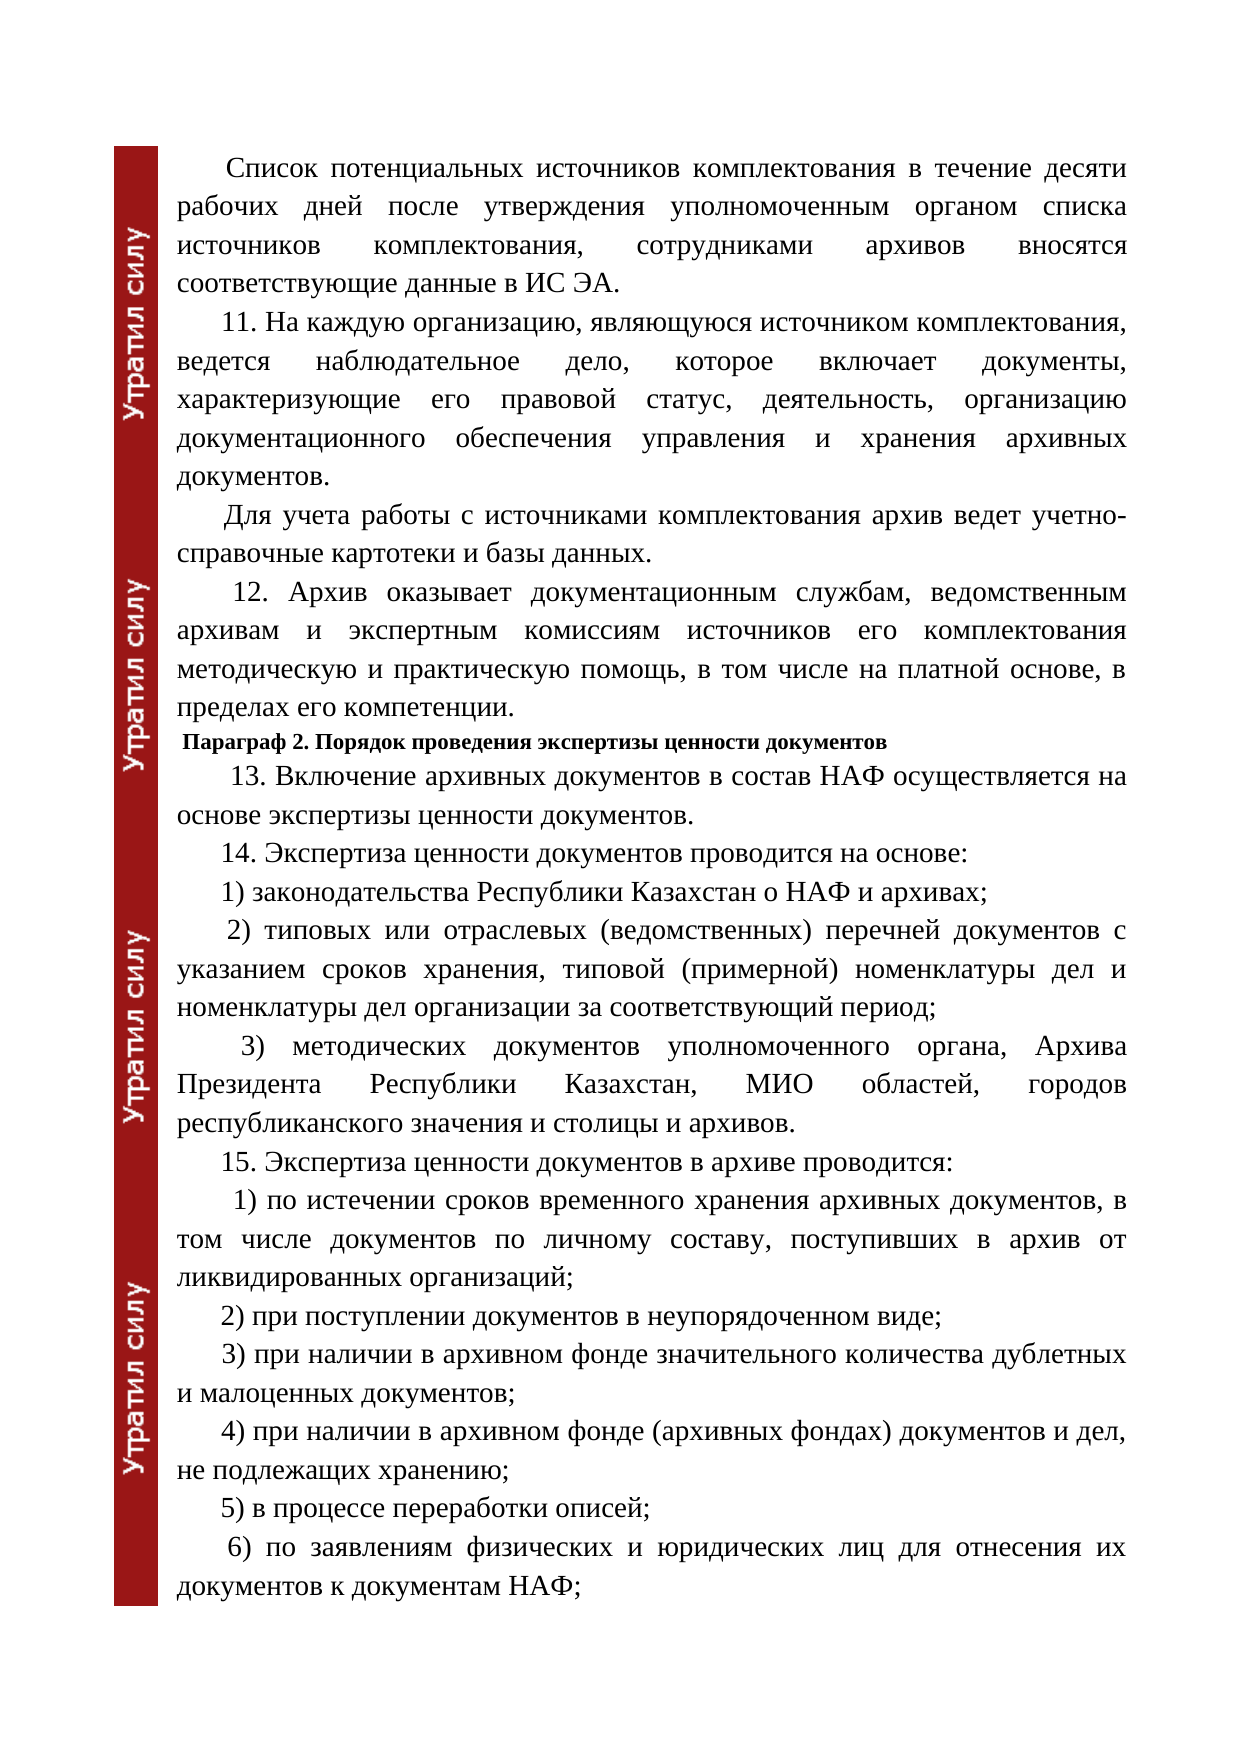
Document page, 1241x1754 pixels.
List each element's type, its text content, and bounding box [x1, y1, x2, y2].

text 13. Включение архивных документов в состав НАФ осуществляется на основе экспертизы ценности документов. [112, 758, 1128, 830]
picture [114, 1177, 158, 1182]
picture [114, 1408, 158, 1413]
picture [114, 492, 158, 497]
picture [114, 907, 158, 912]
picture [114, 1139, 158, 1144]
text 1) по истечении сроков временного хранения архивных документов, в том числе документов по личному составу, поступивших в архив от ликвидированных организаций; [112, 1182, 1128, 1293]
text 4) при наличии в архивном фонде (архивных фондах) документов и дел, не подлежащих хранению; [112, 1413, 1128, 1486]
picture [114, 1331, 158, 1336]
picture [114, 1293, 158, 1298]
picture [114, 299, 158, 304]
text 11. На каждую организацию, являющуюся источником комплектования, ведется наблюдательное дело, которое включает документы, характеризующие его правовой статус, деятельность, организацию документационного обеспечения управления и хранения архивных документов. [112, 304, 1128, 492]
text 2) при поступлении документов в неупорядоченном виде; [112, 1298, 1128, 1331]
picture [114, 146, 158, 150]
picture [114, 569, 158, 574]
picture [114, 1023, 158, 1028]
picture [114, 830, 158, 835]
text 3) при наличии в архивном фонде значительного количества дублетных и малоценных документов; [112, 1336, 1128, 1408]
text Для учета работы с источниками комплектования архив ведет учетно-справочные картотеки и базы данных. [112, 497, 1128, 569]
text 2) типовых или отраслевых (ведомственных) перечней документов с указанием сроков хранения, типовой (примерной) номенклатуры дел и номенклатуры дел организации за соответствующий период; [112, 912, 1128, 1023]
picture [114, 1486, 158, 1491]
text Параграф 2. Порядок проведения экспертизы ценности документов [112, 728, 1128, 754]
text 5) в процессе переработки описей; [112, 1491, 1128, 1524]
text Список потенциальных источников комплектования в течение десяти рабочих дней после утверждения уполномоченным органом списка источников комплектования, сотрудниками архивов вносятся соответствующие данные в ИС ЭА. [112, 150, 1128, 299]
text 6) по заявлениям физических и юридических лиц для отнесения их документов к документам НАФ; [112, 1529, 1128, 1601]
picture [114, 1601, 158, 1606]
text 12. Архив оказывает документационным службам, ведомственным архивам и экспертным комиссиям источников его комплектования методическую и практическую помощь, в том числе на платной основе, в пределах его компетенции. [112, 574, 1128, 723]
picture [114, 723, 158, 728]
picture [114, 754, 158, 758]
text 3) методических документов уполномоченного органа, Архива Президента Республики Казахстан, МИО областей, городов республиканского значения и столицы и архивов. [112, 1028, 1128, 1139]
picture [114, 869, 158, 874]
text 15. Экспертиза ценности документов в архиве проводится: [112, 1144, 1128, 1177]
picture [114, 1524, 158, 1529]
text 14. Экспертиза ценности документов проводится на основе: [112, 835, 1128, 869]
text 1) законодательства Республики Казахстан о НАФ и архивах; [112, 874, 1128, 907]
